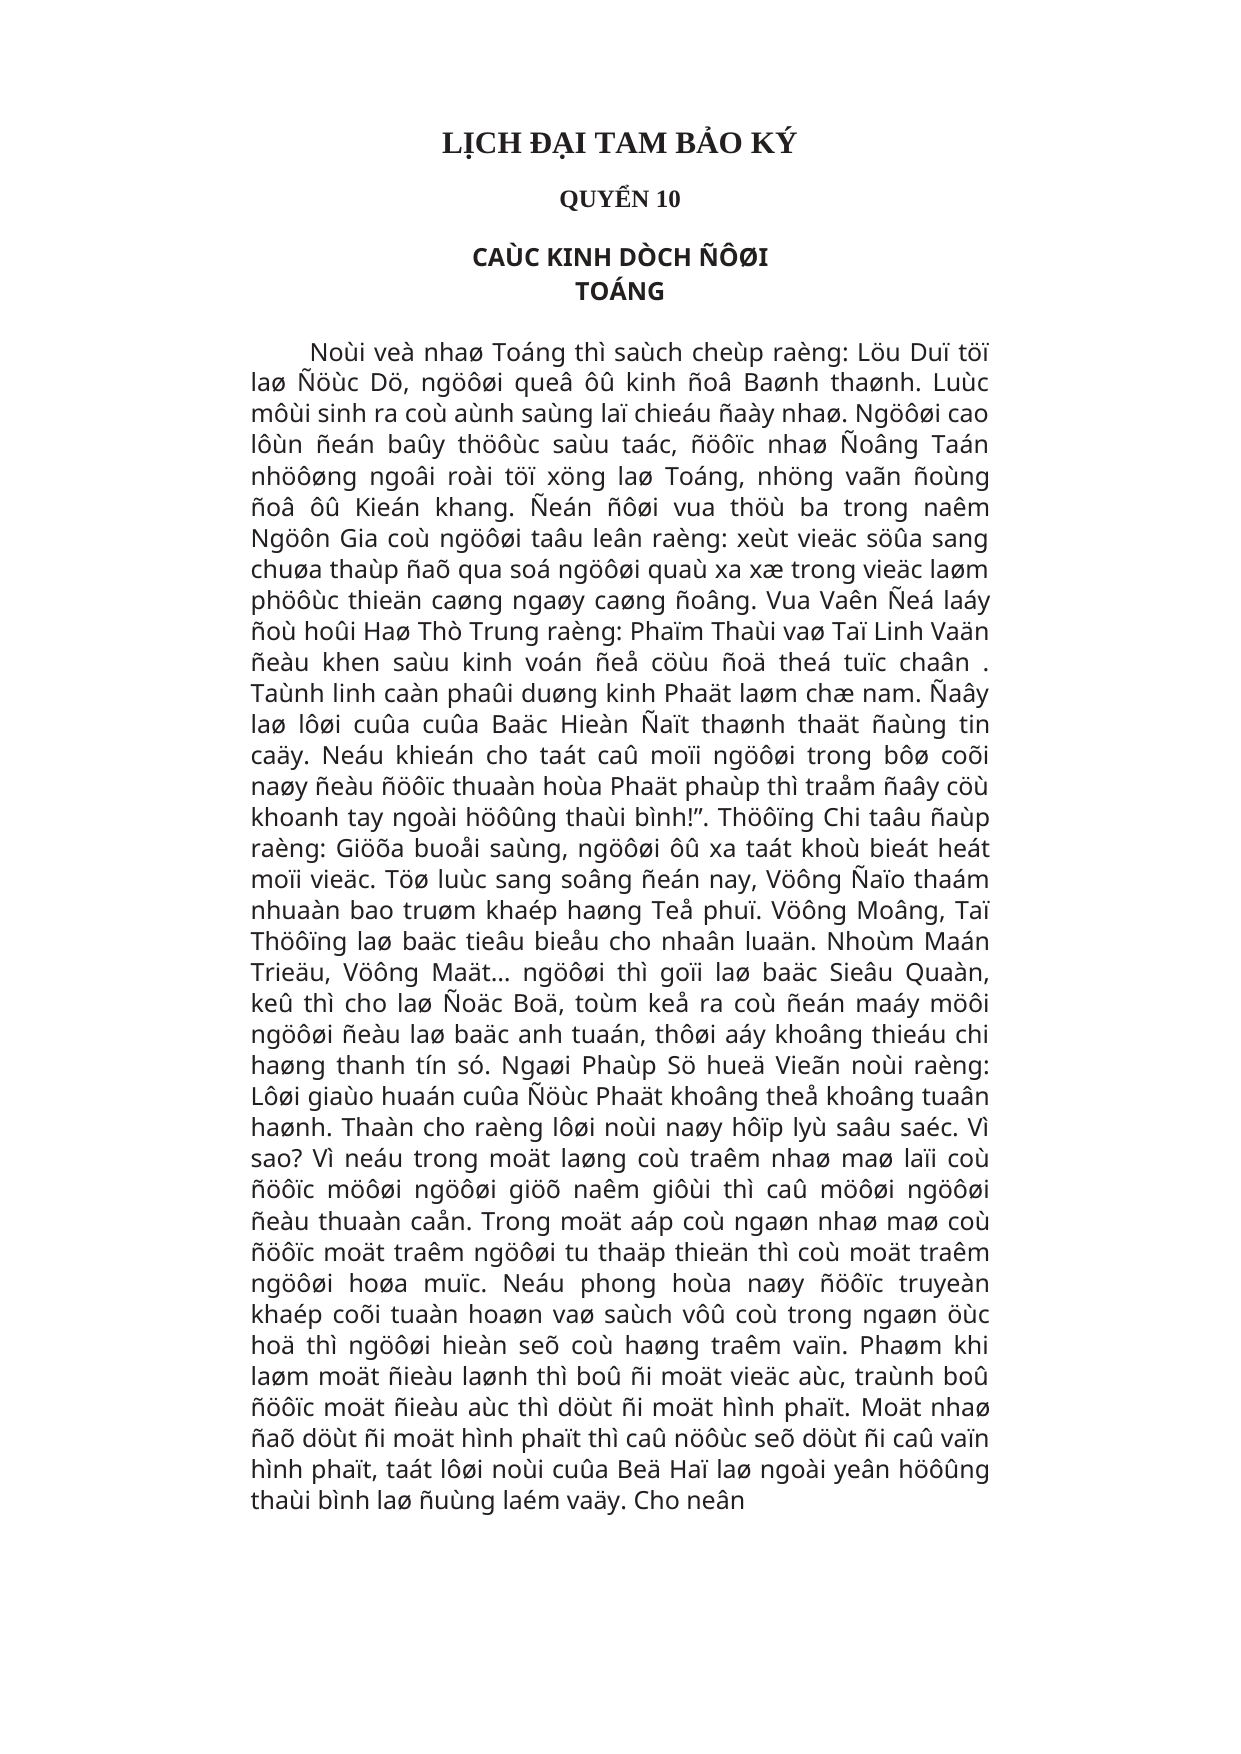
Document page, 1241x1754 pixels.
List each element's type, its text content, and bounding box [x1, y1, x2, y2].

subtitle QUYỂN 10 [440, 184, 800, 213]
title LỊCH ĐẠI TAM BẢO KÝ [440, 124, 800, 160]
text Noùi veà nhaø Toáng thì saùch cheùp raèng: Löu Duï töï laø Ñöùc Dö, ngöôøi queâ ôû kinh ñoâ Baønh thaønh. Luùc môùi sinh ra coù aùnh saùng laï chieáu ñaày nhaø. Ngöôøi cao lôùn ñeán baûy thöôùc saùu taác, ñöôïc nhaø Ñoâng Taán nhöôøng ngoâi roài töï xöng laø Toáng, nhöng vaãn ñoùng ñoâ ôû Kieán khang. Ñeán ñôøi vua thöù ba trong naêm Ngöôn Gia coù ngöôøi taâu leân raèng: xeùt vieäc söûa sang chuøa thaùp ñaõ qua soá ngöôøi quaù xa xæ trong vieäc laøm phöôùc thieän caøng ngaøy caøng ñoâng. Vua Vaên Ñeá laáy ñoù hoûi Haø Thò Trung raèng: Phaïm Thaùi vaø Taï Linh Vaän ñeàu khen saùu kinh voán ñeå cöùu ñoä theá tuïc chaân . Taùnh linh caàn phaûi duøng kinh Phaät laøm chæ nam. Ñaây laø lôøi cuûa cuûa Baäc Hieàn Ñaït thaønh thaät ñaùng tin caäy. Neáu khieán cho taát caû moïi ngöôøi trong bôø coõi naøy ñeàu ñöôïc thuaàn hoùa Phaät phaùp thì traåm ñaây cöù khoanh tay ngoài höôûng thaùi bình!”. Thöôïng Chi taâu ñaùp raèng: Giöõa buoåi saùng, ngöôøi ôû xa taát khoù bieát heát moïi vieäc. Töø luùc sang soâng ñeán nay, Vöông Ñaïo thaám nhuaàn bao truøm khaép haøng Teå phuï. Vöông Moâng, Taï Thöôïng laø baäc tieâu bieåu cho nhaân luaän. Nhoùm Maán Trieäu, Vöông Maät… ngöôøi thì goïi laø baäc Sieâu Quaàn, keû thì cho laø Ñoäc Boä, toùm keå ra coù ñeán maáy möôi ngöôøi ñeàu laø baäc anh tuaán, thôøi aáy khoâng thieáu chi haøng thanh tín só. Ngaøi Phaùp Sö hueä Vieãn noùi raèng: Lôøi giaùo huaán cuûa Ñöùc Phaät khoâng theå khoâng tuaân haønh. Thaàn cho raèng lôøi noùi naøy hôïp lyù saâu saéc. Vì sao? Vì neáu trong moät laøng coù traêm nhaø maø laïi coù ñöôïc möôøi ngöôøi giöõ naêm giôùi thì caû möôøi ngöôøi ñeàu thuaàn caån. Trong moät aáp coù ngaøn nhaø maø coù ñöôïc moät traêm ngöôøi tu thaäp thieän thì coù moät traêm ngöôøi hoøa muïc. Neáu phong hoùa naøy ñöôïc truyeàn khaép coõi tuaàn hoaøn vaø saùch vôû coù trong ngaøn öùc hoä thì ngöôøi hieàn seõ coù haøng traêm vaïn. Phaøm khi laøm moät ñieàu laønh thì boû ñi moät vieäc aùc, traùnh boû ñöôïc moät ñieàu aùc thì döùt ñi moät hình phaït. Moät nhaø ñaõ döùt ñi moät hình phaït thì caû nöôùc seõ döùt ñi caû vaïn hình phaït, taát lôøi noùi cuûa Beä Haï laø ngoài yeân höôûng thaùi bình laø ñuùng laém vaäy. Cho neân [250, 337, 990, 1517]
text CAÙC KINH DÒCH ÑÔØI TOÁNG [440, 239, 800, 307]
